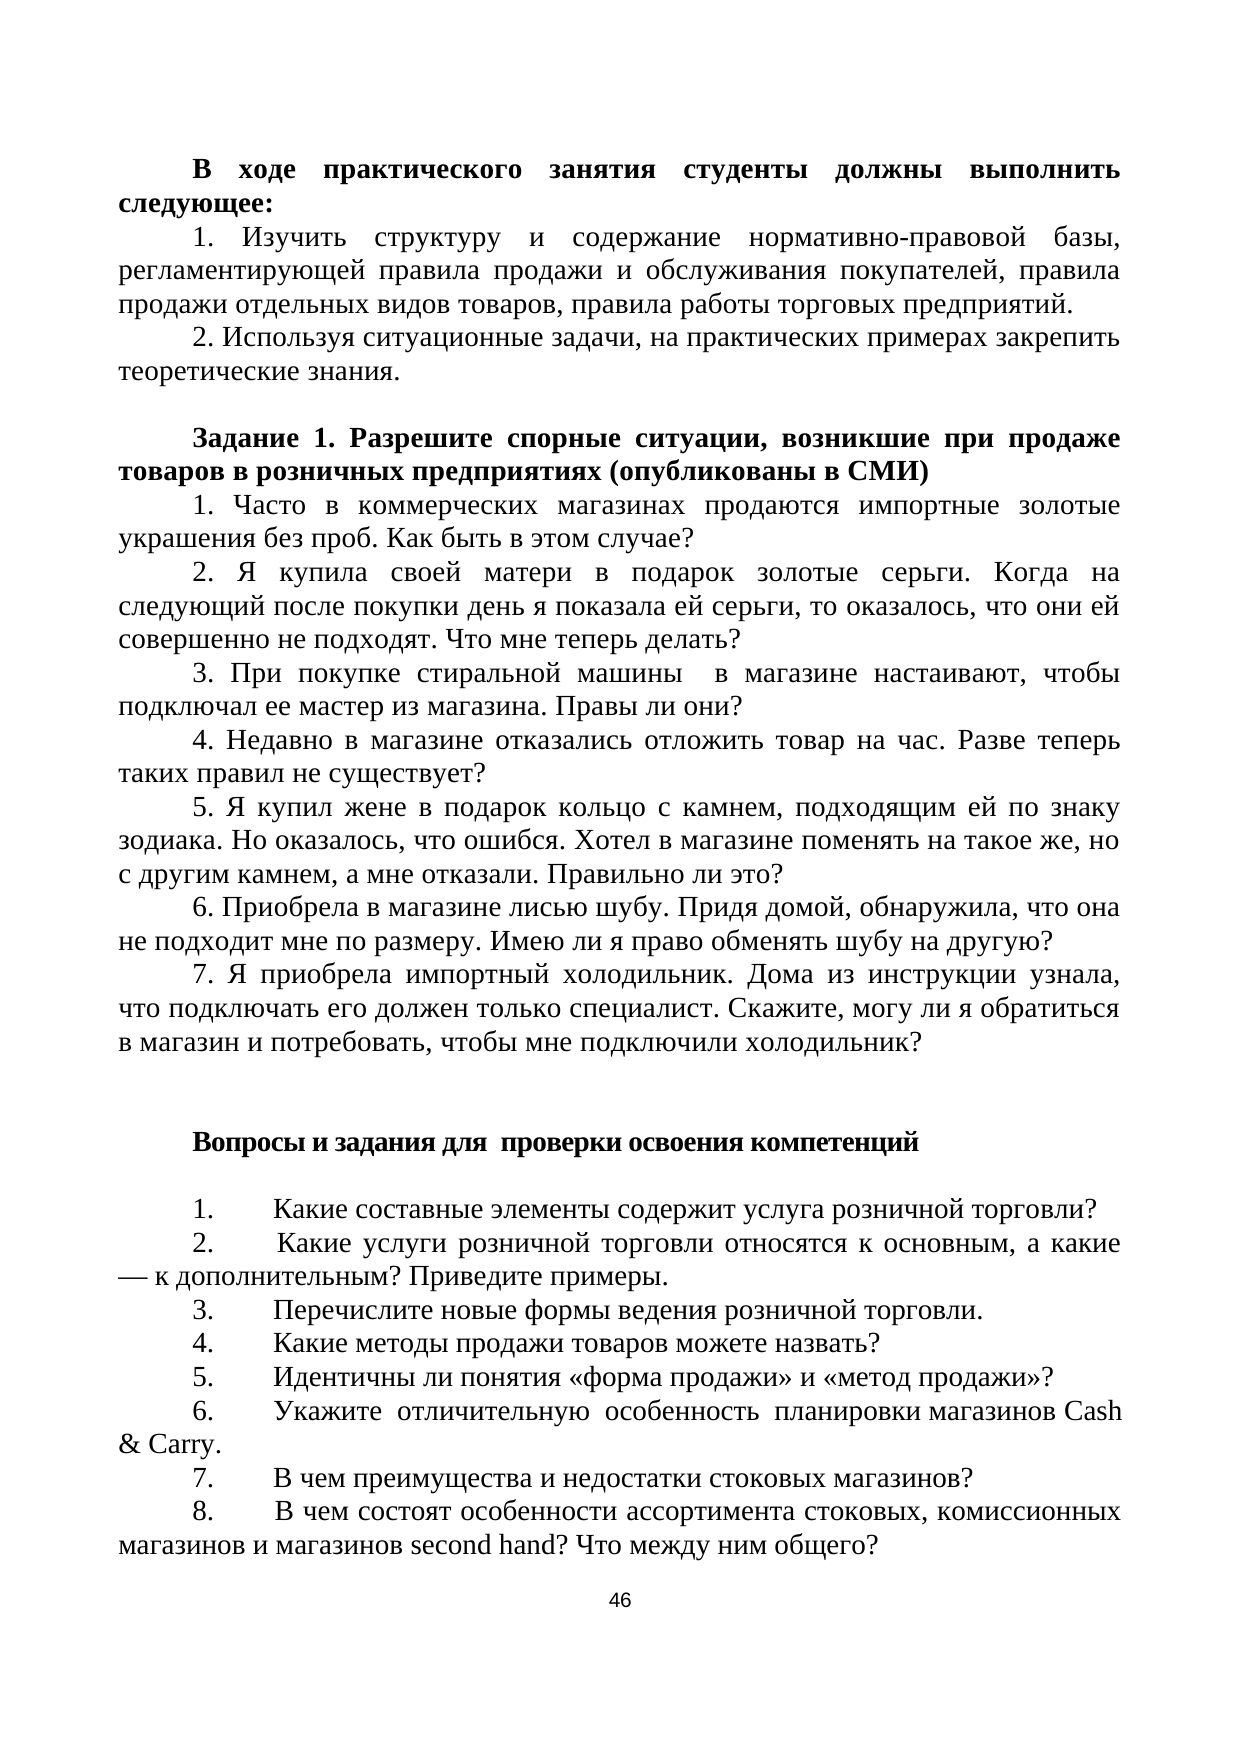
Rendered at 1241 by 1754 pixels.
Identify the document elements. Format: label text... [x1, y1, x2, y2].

list В чем состоят особенности ассортимента стоковых, комиссионных магазинов и магазинов second hand? Что между ним общего? [118, 1493, 1122, 1560]
text 2. Я купила своей матери в подарок золотые серьги. Когда на следующий после покупки день я показала ей серьги, то оказалось, что они ей совершенно не подходят. Что мне теперь делать? [118, 554, 1122, 655]
text Вопросы и задания для проверки освоения компетенций [118, 1124, 1122, 1158]
text 4. Недавно в магазине отказались отложить товар на час. Разве теперь таких правил не существует? [118, 722, 1122, 789]
text Задание 1. Разрешите спорные ситуации, возникшие при продаже товаров в розничных предприятиях (опубликованы в СМИ) [118, 420, 1122, 487]
list Идентичны ли понятия «форма продажи» и «метод продажи»? [118, 1359, 1122, 1393]
list В чем преимущества и недостатки стоковых магазинов? [118, 1460, 1122, 1493]
text 5. Я купил жене в подарок кольцо с камнем, подходящим ей по знаку зодиака. Но оказалось, что ошибся. Хотел в магазине поменять на такое же, но с другим камнем, а мне отказали. Правильно ли это? [118, 789, 1122, 889]
list Какие составные элементы содержит услуга розничной торговли? [118, 1191, 1122, 1225]
list Какие методы продажи товаров можете назвать? [118, 1326, 1122, 1359]
text 2. Используя ситуационные задачи, на практических примерах закрепить теоретические знания. [118, 319, 1122, 386]
list Какие услуги розничной торговли относятся к основным, а какие — к дополнительным? Приведите примеры. [118, 1225, 1122, 1292]
text 3. При покупке стиральной машины в магазине настаивают, чтобы подключал ее мастер из магазина. Правы ли они? [118, 655, 1122, 722]
text 1. Часто в коммерческих магазинах продаются импортные золотые украшения без проб. Как быть в этом случае? [118, 487, 1122, 554]
list Перечислите новые формы ведения розничной торговли. [118, 1292, 1122, 1326]
text В ходе практического занятия студенты должны выполнить следующее: [118, 152, 1122, 219]
text 1. Изучить структуру и содержание нормативно-правовой базы, регламентирующей правила продажи и обслуживания покупателей, правила продажи отдельных видов товаров, правила работы торговых предприятий. [118, 219, 1122, 319]
text 6. Приобрела в магазине лисью шубу. Придя домой, обнаружила, что она не подходит мне по размеру. Имею ли я право обменять шубу на другую? [118, 889, 1122, 957]
text 7. Я приобрела импортный холодильник. Дома из инструкции узнала, что подключать его должен только специалист. Скажите, могу ли я обратиться в магазин и потребовать, чтобы мне подключили холодильник? [118, 957, 1122, 1057]
list Укажите отличительную особенность планировки магазинов Cash & Сarry. [118, 1393, 1122, 1460]
